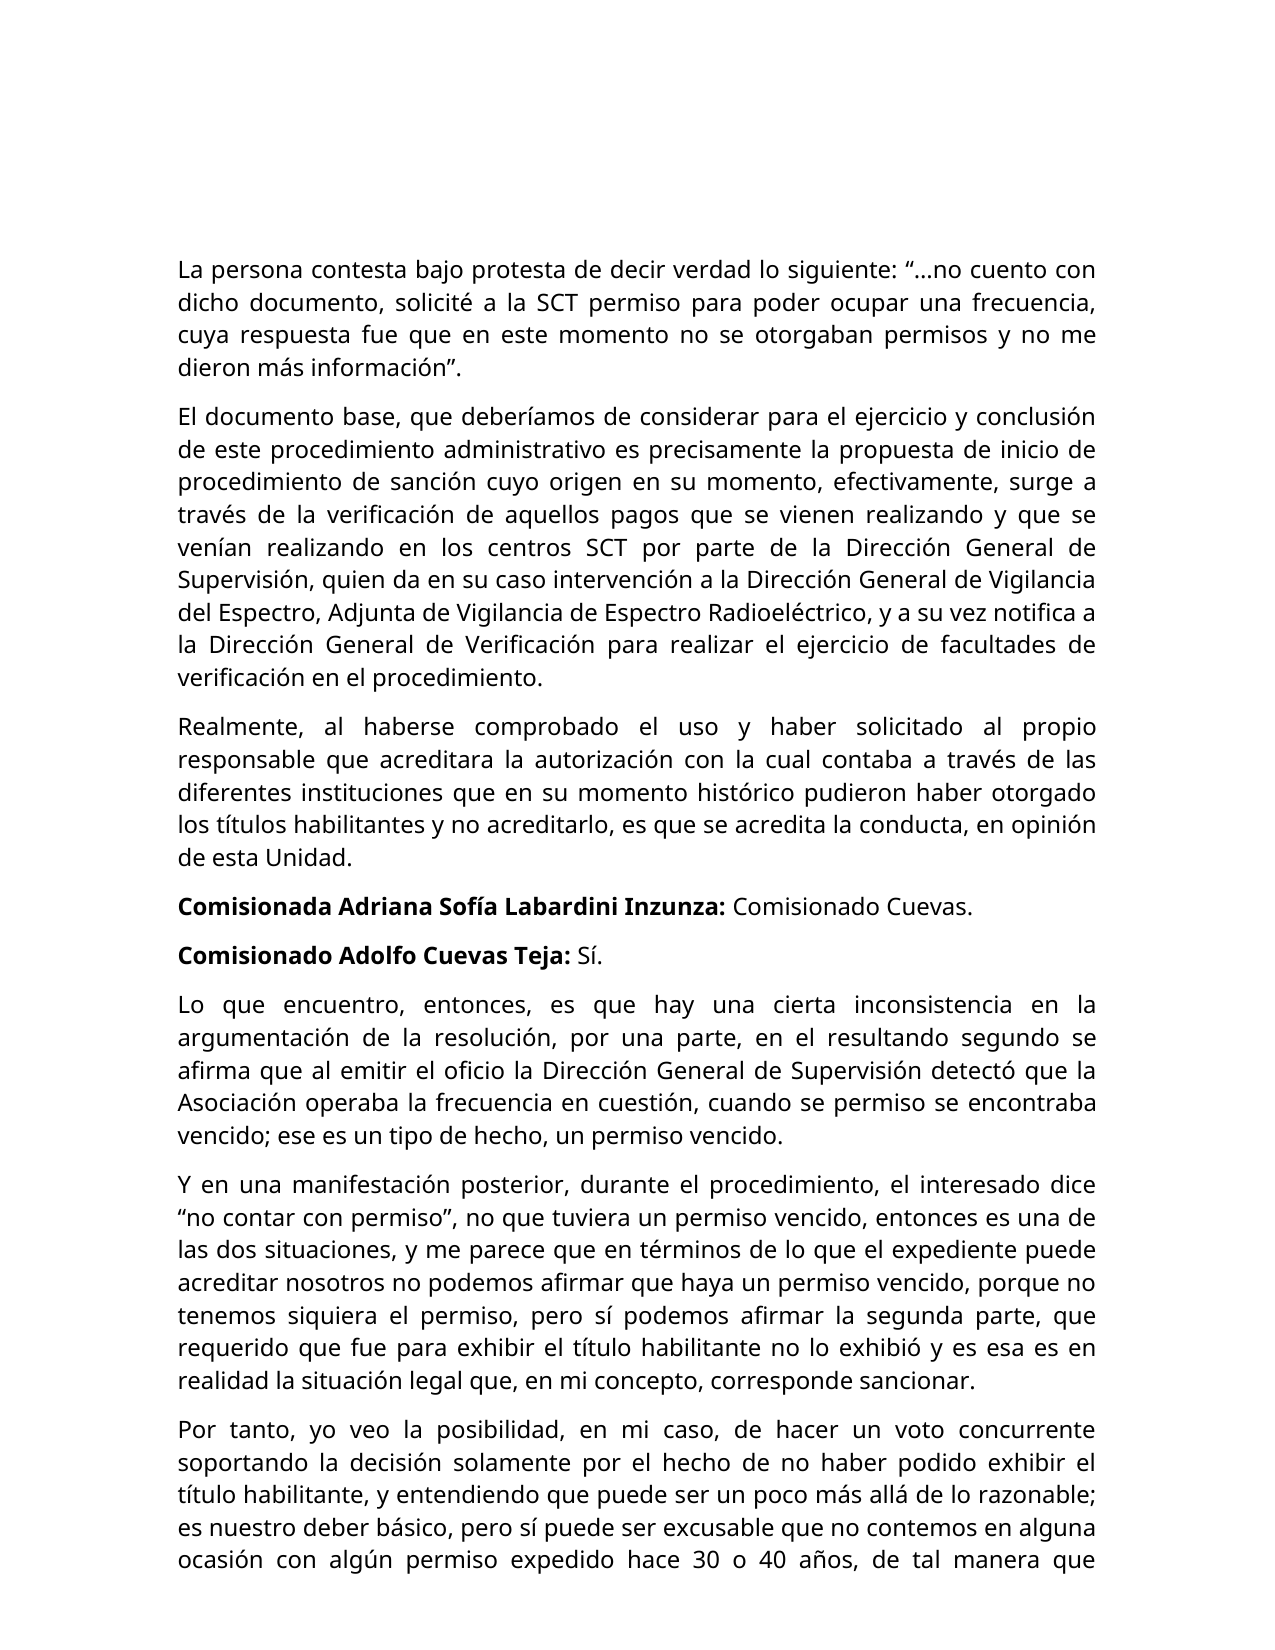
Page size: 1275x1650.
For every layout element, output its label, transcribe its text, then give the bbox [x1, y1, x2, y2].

text Lo que encuentro, entonces, es que hay una cierta inconsistencia en la argumentación de la resolución, por una parte, en el resultando segundo se afirma que al emitir el oficio la Dirección General de Supervisión detectó que la Asociación operaba la frecuencia en cuestión, cuando se permiso se encontraba vencido; ese es un tipo de hecho, un permiso vencido. [177, 988, 1098, 1151]
text Y en una manifestación posterior, durante el procedimiento, el interesado dice “no contar con permiso”, no que tuviera un permiso vencido, entonces es una de las dos situaciones, y me parece que en términos de lo que el expediente puede acreditar nosotros no podemos afirmar que haya un permiso vencido, porque no tenemos siquiera el permiso, pero sí podemos afirmar la segunda parte, que requerido que fue para exhibir el título habilitante no lo exhibió y es esa es en realidad la situación legal que, en mi concepto, corresponde sancionar. [177, 1168, 1098, 1396]
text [177, 1413, 1098, 1576]
text Realmente, al haberse comprobado el uso y haber solicitado al propio responsable que acreditara la autorización con la cual contaba a través de las diferentes instituciones que en su momento histórico pudieron haber otorgado los títulos habilitantes y no acreditarlo, es que se acredita la conducta, en opinión de esta Unidad. [177, 710, 1098, 873]
text Comisionada Adriana Sofía Labardini Inzunza: Comisionado Cuevas. [177, 890, 1098, 922]
text Comisionado Adolfo Cuevas Teja: Sí. [177, 939, 1098, 972]
text La persona contesta bajo protesta de decir verdad lo siguiente: “…no cuento con dicho documento, solicité a la SCT permiso para poder ocupar una frecuencia, cuya respuesta fue que en este momento no se otorgaban permisos y no me dieron más información”. [177, 253, 1098, 383]
text El documento base, que deberíamos de considerar para el ejercicio y conclusión de este procedimiento administrativo es precisamente la propuesta de inicio de procedimiento de sanción cuyo origen en su momento, efectivamente, surge a través de la verificación de aquellos pagos que se vienen realizando y que se venían realizando en los centros SCT por parte de la Dirección General de Supervisión, quien da en su caso intervención a la Dirección General de Vigilancia del Espectro, Adjunta de Vigilancia de Espectro Radioeléctrico, y a su vez notifica a la Dirección General de Verificación para realizar el ejercicio de facultades de verificación en el procedimiento. [177, 400, 1098, 693]
